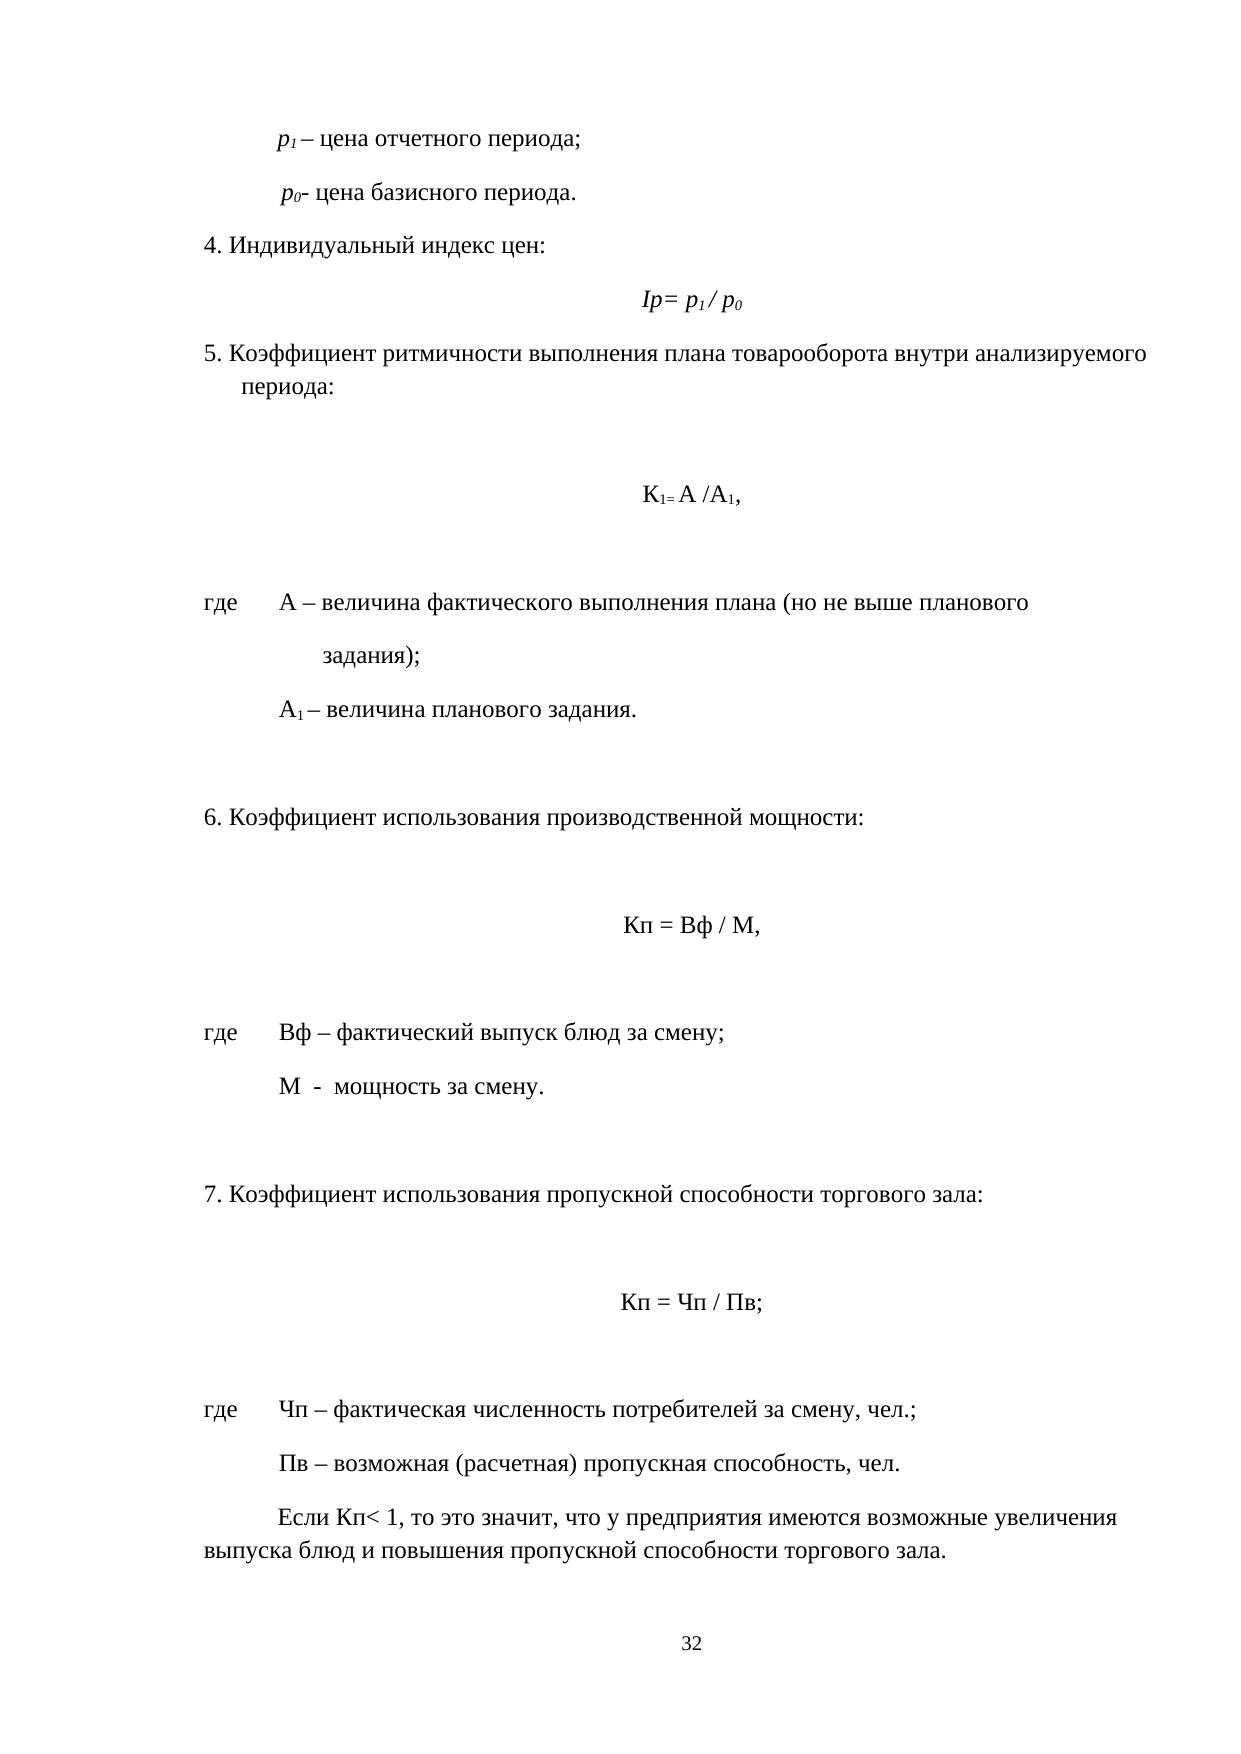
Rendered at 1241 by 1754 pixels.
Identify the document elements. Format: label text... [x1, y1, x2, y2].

text задания); [203, 640, 1180, 669]
text 5. Коэффициент ритмичности выполнения плана товарооборота внутри анализируемого периода: [203, 338, 1180, 400]
text Кп = Вф / М, [203, 910, 1180, 938]
text Кп = Чп / Пв; [203, 1287, 1180, 1315]
text 6. Коэффициент использования производственной мощности: [203, 802, 1180, 831]
text К1= А /А1, [203, 479, 1180, 508]
text А1 – величина планового задания. [203, 694, 1180, 723]
text где Вф – фактический выпуск блюд за смену; [203, 1017, 1180, 1046]
text Ip= p1 / p0 [203, 284, 1180, 313]
text p0- цена базисного периода. [203, 177, 1180, 205]
text p1 – цена отчетного периода; [203, 123, 1180, 151]
text где А – величина фактического выполнения плана (но не выше планового [203, 587, 1180, 615]
text Пв – возможная (расчетная) пропускная способность, чел. [203, 1448, 1180, 1477]
text Если Кп< 1, то это значит, что у предприятия имеются возможные увеличения выпуска блюд и повышения пропускной способности торгового зала. [203, 1502, 1180, 1564]
text где Чп – фактическая численность потребителей за смену, чел.; [203, 1394, 1180, 1423]
text 7. Коэффициент использования пропускной способности торгового зала: [203, 1179, 1180, 1208]
text М - мощность за смену. [203, 1071, 1180, 1100]
text 4. Индивидуальный индекс цен: [203, 230, 1180, 259]
